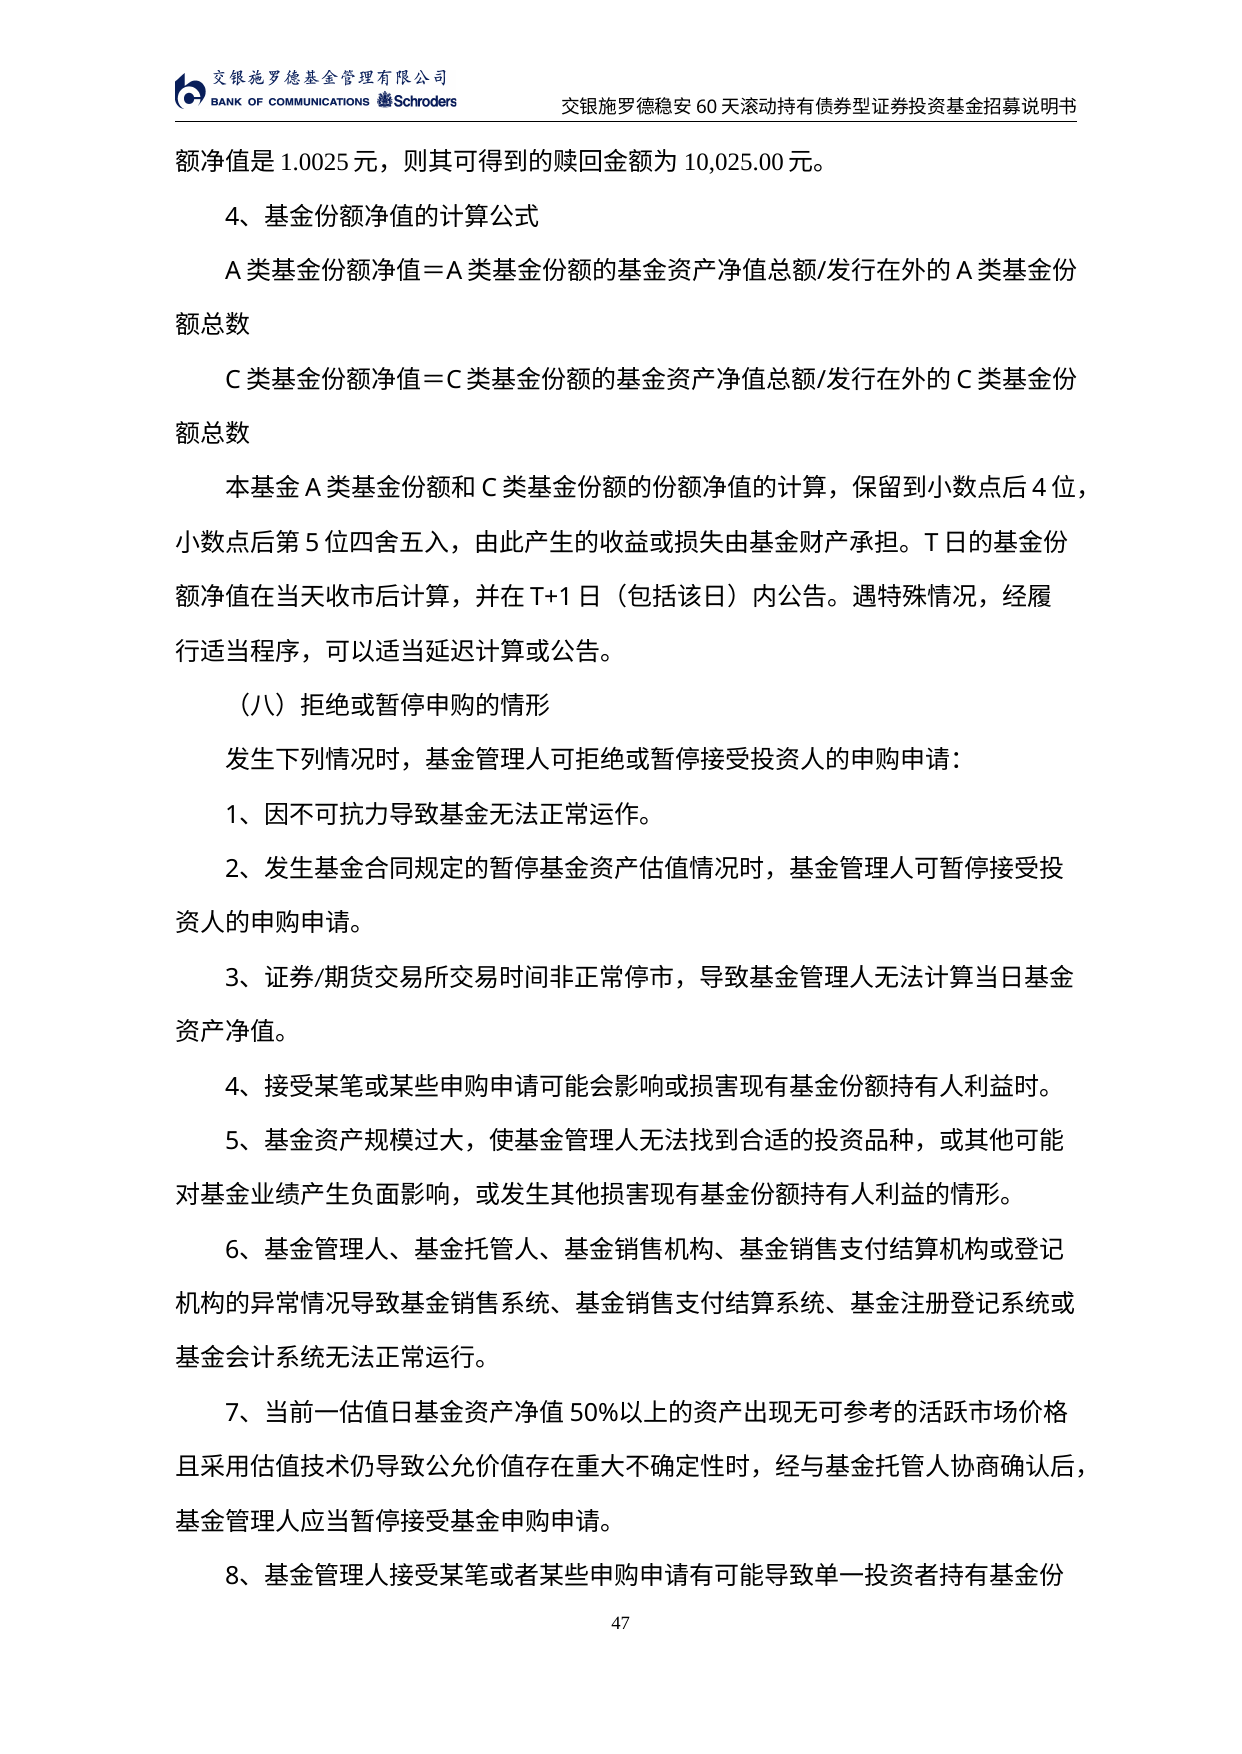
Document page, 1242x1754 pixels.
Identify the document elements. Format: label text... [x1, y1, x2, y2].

text 7、当前一估值日基金资产净值50%以上的资产出现无可参考的活跃市场价格且采用估值技术仍导致公允价值存在重大不确定性时，经与基金托管人协商确认后，基金管理人应当暂停接受基金申购申请。 [175, 1392, 1077, 1537]
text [175, 142, 1077, 178]
text （八）拒绝或暂停申购的情形 [175, 685, 1077, 722]
text 发生下列情况时，基金管理人可拒绝或暂停接受投资人的申购申请： [175, 740, 1077, 776]
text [175, 1555, 1077, 1592]
text 2、发生基金合同规定的暂停基金资产估值情况时，基金管理人可暂停接受投资人的申购申请。 [175, 848, 1077, 939]
text 本基金A类基金份额和C类基金份额的份额净值的计算，保留到小数点后4位，小数点后第5位四舍五入，由此产生的收益或损失由基金财产承担。T日的基金份额净值在当天收市后计算，并在T+1日（包括该日）内公告。遇特殊情况，经履行适当程序，可以适当延迟计算或公告。 [175, 468, 1077, 667]
text 1、因不可抗力导致基金无法正常运作。 [175, 794, 1077, 830]
text 4、基金份额净值的计算公式 [175, 196, 1077, 232]
text 5、基金资产规模过大，使基金管理人无法找到合适的投资品种，或其他可能对基金业绩产生负面影响，或发生其他损害现有基金份额持有人利益的情形。 [175, 1120, 1077, 1211]
text 6、基金管理人、基金托管人、基金销售机构、基金销售支付结算机构或登记机构的异常情况导致基金销售系统、基金销售支付结算系统、基金注册登记系统或基金会计系统无法正常运行。 [175, 1229, 1077, 1374]
text C类基金份额净值＝C类基金份额的基金资产净值总额/发行在外的C类基金份额总数 [175, 359, 1077, 450]
picture [175, 70, 457, 109]
text 3、证券/期货交易所交易时间非正常停市，导致基金管理人无法计算当日基金资产净值。 [175, 957, 1077, 1048]
text 4、接受某笔或某些申购申请可能会影响或损害现有基金份额持有人利益时。 [175, 1066, 1077, 1102]
text A类基金份额净值＝A类基金份额的基金资产净值总额/发行在外的A类基金份额总数 [175, 250, 1077, 341]
